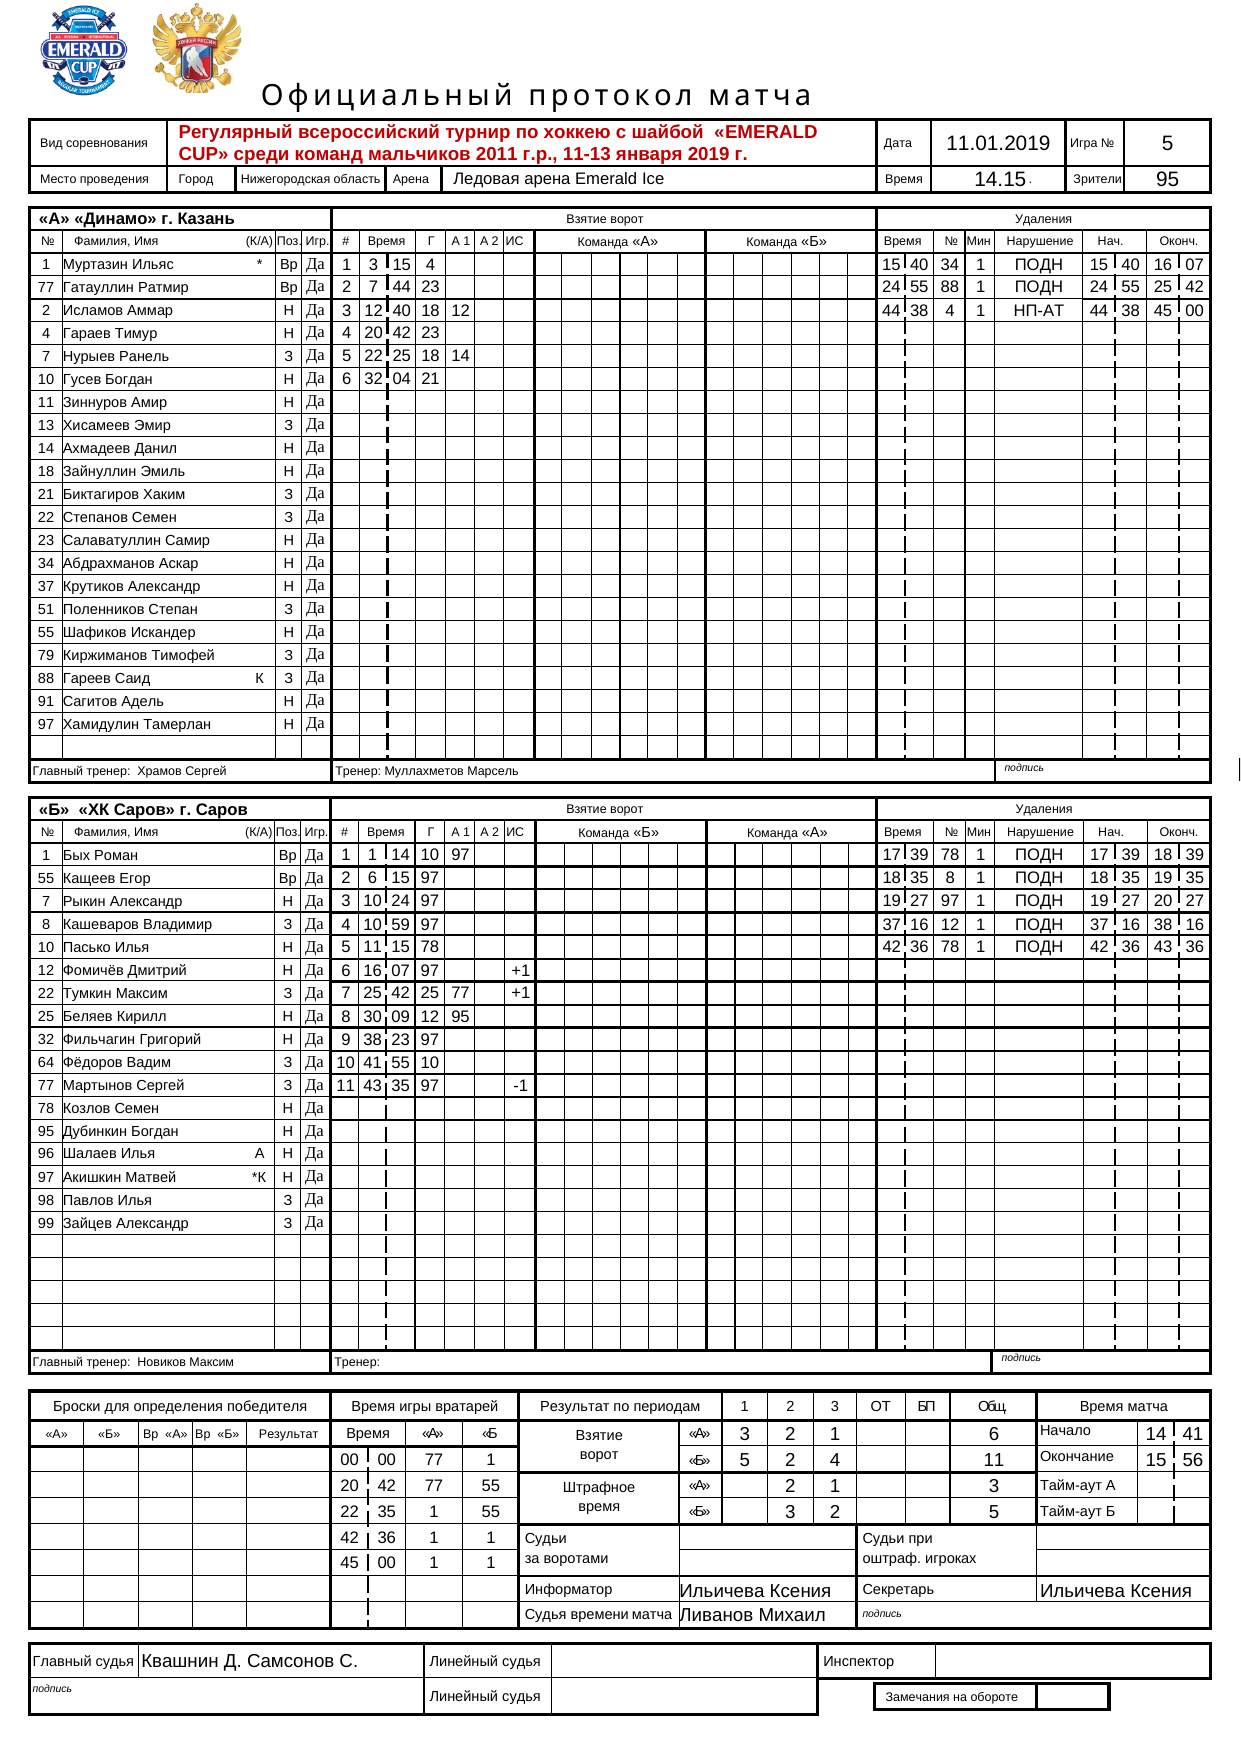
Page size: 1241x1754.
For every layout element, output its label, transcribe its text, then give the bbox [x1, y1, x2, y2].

table_cell «А» [31, 1422, 83, 1445]
table_cell [332, 1189, 358, 1211]
table_cell 5 [951, 1498, 1035, 1523]
table_cell 18 [31, 460, 62, 482]
table_cell 99 [31, 1212, 62, 1234]
table_cell 14.15 [932, 167, 1064, 191]
table_cell [475, 276, 503, 298]
table_cell [139, 1472, 192, 1497]
table_cell [243, 644, 275, 666]
table_cell [1179, 1304, 1209, 1326]
table_cell [934, 437, 964, 459]
table_cell [934, 667, 964, 689]
table_cell [678, 914, 705, 934]
table_cell [446, 460, 474, 482]
table_cell 4 [333, 322, 359, 344]
table_cell [1115, 1075, 1147, 1096]
table_cell [621, 1006, 648, 1026]
table_cell [592, 713, 619, 735]
table_cell 8 [31, 913, 62, 934]
table_cell [878, 644, 905, 666]
table_cell 2 [814, 1498, 856, 1523]
table_cell [332, 1258, 358, 1280]
table_cell [995, 983, 1083, 1003]
table_cell [821, 936, 848, 957]
table_cell Ливанов Михаил [680, 1602, 855, 1627]
table_cell [1115, 736, 1146, 758]
table_cell [565, 1166, 592, 1188]
table_cell Время [878, 821, 933, 842]
table_cell [649, 1166, 677, 1188]
table_cell [878, 414, 905, 436]
table_cell 11 [31, 391, 62, 413]
table_cell [592, 644, 619, 666]
table_cell [995, 1281, 1083, 1303]
table_cell [734, 690, 762, 712]
table_cell 12 [360, 300, 387, 321]
table_cell [820, 460, 847, 482]
table_cell [734, 345, 762, 367]
table_cell 18 [878, 868, 905, 888]
table_cell [416, 1189, 444, 1211]
table_cell 14 [1138, 1422, 1174, 1445]
table_cell [139, 1448, 192, 1471]
table_cell 56 [1174, 1446, 1209, 1471]
table_cell [475, 529, 503, 551]
table_cell [445, 1121, 474, 1142]
table_cell [475, 414, 503, 436]
table_cell [505, 914, 534, 934]
table_cell ПОДН [995, 936, 1083, 957]
table_cell [1083, 368, 1115, 390]
table_cell Н [276, 437, 301, 459]
table_cell [592, 391, 619, 413]
table_cell [934, 368, 964, 390]
table_cell [1115, 575, 1146, 597]
table_cell [243, 598, 275, 620]
table_cell [505, 1052, 534, 1072]
table_cell [820, 598, 847, 620]
table_cell [386, 1166, 414, 1188]
table_cell [734, 254, 762, 275]
table_cell [504, 437, 533, 459]
table_cell [792, 1006, 820, 1026]
table_cell [592, 345, 619, 367]
table_cell 43 [359, 1075, 386, 1096]
table_cell 97 [416, 890, 444, 911]
table_cell [621, 1304, 648, 1326]
table_cell [995, 1327, 1083, 1349]
table_cell [820, 529, 847, 551]
table_cell [678, 1189, 705, 1211]
table_cell [849, 890, 875, 911]
table_cell [504, 368, 533, 390]
table_cell [592, 736, 619, 758]
table_cell 41 [1174, 1422, 1209, 1445]
table_cell Мартынов Сергей [63, 1074, 243, 1096]
table_cell [821, 1281, 848, 1303]
table_cell [332, 1121, 358, 1142]
table_cell [995, 1075, 1083, 1096]
table_cell [505, 1166, 534, 1188]
table_cell [707, 598, 733, 620]
table_cell [878, 552, 905, 574]
table_cell [1115, 1258, 1147, 1280]
table_cell [820, 483, 847, 505]
table_cell 2 [768, 1422, 813, 1445]
table_cell Да [301, 981, 329, 1003]
table_cell Мин [966, 231, 994, 252]
table_cell А 2 [475, 821, 504, 842]
table_cell [536, 529, 561, 551]
table_cell Биктагиров Хаким [63, 483, 243, 505]
table_cell [386, 1098, 414, 1118]
table_cell Да [302, 644, 330, 666]
table_cell Гатауллин Ратмир [63, 276, 243, 298]
table_cell 10 [31, 935, 62, 957]
table_cell [708, 1281, 734, 1303]
table_cell [736, 1143, 762, 1164]
table_cell [1083, 667, 1115, 689]
table_cell [649, 868, 677, 888]
table_cell [360, 713, 387, 735]
table_cell [1179, 1143, 1209, 1164]
table_cell [678, 368, 704, 390]
table_cell [593, 1327, 620, 1349]
table_cell Ильичева Ксения [680, 1577, 855, 1601]
table_cell [243, 529, 275, 551]
table_cell [301, 1304, 329, 1326]
table_header БП [906, 1393, 949, 1419]
table_cell [1148, 1281, 1179, 1303]
table_cell [565, 1327, 592, 1349]
table_cell [504, 529, 533, 551]
table_cell 22 [332, 1498, 368, 1523]
table_cell [243, 391, 275, 413]
table_cell 25 [416, 983, 444, 1003]
table_cell 44 [878, 299, 905, 321]
table_cell Хисамеев Эмир [63, 414, 243, 436]
table_cell «Б» [680, 1446, 721, 1471]
table_cell [678, 1258, 705, 1280]
table_cell [878, 1166, 905, 1188]
table_cell [1083, 621, 1115, 643]
table_cell [416, 644, 445, 666]
table_cell [416, 552, 445, 574]
table_cell 07 [386, 960, 414, 980]
table_cell [649, 844, 677, 865]
table_cell [763, 391, 791, 413]
table_cell [934, 1258, 965, 1280]
table_cell [332, 1304, 358, 1326]
table_cell [792, 667, 819, 689]
table_cell 1 [966, 844, 994, 865]
table_cell 1 [406, 1498, 462, 1523]
table_cell [648, 621, 677, 643]
table_cell 42 [368, 1472, 405, 1497]
table_cell Акишкин Матвей [63, 1166, 243, 1188]
table_cell [332, 1602, 368, 1627]
table_cell Н [276, 460, 301, 482]
table_cell 95 [31, 1120, 62, 1142]
table_cell [1148, 983, 1179, 1003]
table_cell [1115, 483, 1146, 505]
table_cell [243, 889, 274, 911]
table_cell [934, 391, 964, 413]
table_header Результат по периодам [520, 1393, 721, 1419]
table_cell З [276, 414, 301, 436]
table_cell [878, 1304, 905, 1326]
table_cell [445, 1098, 474, 1118]
table_cell [332, 1098, 358, 1118]
table_cell [446, 644, 474, 666]
table_cell [792, 713, 819, 735]
table_cell [621, 1121, 648, 1142]
table_cell 97 [416, 914, 444, 934]
table_cell [763, 1006, 791, 1026]
table_cell 16 [359, 960, 386, 980]
table_cell 95 [445, 1006, 474, 1026]
table_cell Да [302, 506, 330, 528]
table_cell [966, 1235, 994, 1257]
table_cell Н [276, 552, 301, 574]
table_cell [592, 437, 619, 459]
table_cell Тренер: Муллахметов Марсель [333, 761, 994, 781]
table_cell 6 [951, 1422, 1035, 1445]
table_cell [243, 1235, 274, 1257]
table_cell [736, 1029, 762, 1049]
table_cell [565, 1281, 592, 1303]
table_cell [1115, 690, 1146, 712]
table_cell [360, 598, 387, 620]
table_cell [416, 575, 445, 597]
table_cell [995, 345, 1082, 367]
table_cell [621, 345, 647, 367]
table_cell [678, 960, 705, 980]
table_cell [734, 276, 762, 298]
table_cell [648, 713, 677, 735]
table_cell З [275, 1051, 300, 1072]
table_cell [84, 1498, 138, 1523]
table_cell [333, 713, 359, 735]
table_cell [763, 1212, 791, 1234]
table_cell [934, 1304, 965, 1326]
table_cell [763, 621, 791, 643]
table_cell З [276, 506, 301, 528]
table_cell [966, 1258, 994, 1280]
table_cell [966, 983, 994, 1003]
table_cell [621, 1327, 648, 1349]
table_header Общ. [951, 1393, 1035, 1419]
table_cell . Зрители [1067, 167, 1123, 191]
table_cell 15 [386, 936, 414, 957]
table_cell [243, 1051, 274, 1072]
table_cell [1083, 644, 1115, 666]
table_cell Г [416, 231, 445, 252]
table_cell [849, 1143, 875, 1164]
table_cell [243, 1258, 274, 1280]
table_cell [849, 914, 875, 934]
table_cell 36 [1179, 936, 1209, 957]
table_cell [1179, 1029, 1209, 1049]
table_cell [1115, 1006, 1147, 1026]
table_cell [763, 1029, 791, 1049]
table_cell [995, 1212, 1083, 1234]
table_cell [792, 1327, 820, 1349]
table_cell [871, 1680, 1211, 1713]
table_cell Кащеев Егор [63, 866, 243, 888]
table_cell [707, 300, 733, 321]
table_cell «Б» [680, 1498, 721, 1523]
table_cell [332, 1212, 358, 1234]
table_cell [31, 736, 62, 758]
table_cell [736, 1189, 762, 1211]
table_cell 40 [388, 300, 415, 321]
table_cell [708, 1327, 734, 1349]
table_cell [792, 890, 820, 911]
table_cell 3 [360, 254, 387, 275]
table_cell [445, 1235, 474, 1257]
table_cell Беляев Кирилл [63, 1005, 243, 1026]
table_cell [934, 1327, 965, 1349]
table_cell 20 [1148, 890, 1179, 911]
table_cell [360, 437, 387, 459]
table_cell 44 [1083, 300, 1115, 321]
table_cell [247, 1472, 329, 1497]
table_cell 4 [416, 254, 445, 275]
table_cell 27 [1179, 890, 1209, 911]
table_cell [821, 1098, 848, 1118]
table_cell 77 [31, 276, 62, 298]
table_cell [1083, 460, 1115, 482]
table_cell [562, 575, 591, 597]
table_cell 55 [463, 1472, 517, 1497]
table_cell 42 [1179, 276, 1209, 298]
table_cell [621, 983, 648, 1003]
table_cell [763, 1166, 791, 1188]
table_cell [905, 322, 933, 344]
table_cell [1084, 1281, 1115, 1303]
table_cell [505, 868, 534, 888]
table_cell [649, 1258, 677, 1280]
table_cell 77 [445, 983, 474, 1003]
table_cell [878, 391, 905, 413]
table_cell [905, 1304, 933, 1326]
table_cell [536, 414, 561, 436]
table_cell [593, 1212, 620, 1234]
table_cell [763, 345, 791, 367]
table_cell [537, 1281, 564, 1303]
table_cell [536, 254, 561, 275]
table_cell [680, 1550, 855, 1575]
table_cell [821, 1166, 848, 1188]
table_cell [1148, 1189, 1179, 1211]
table_cell [678, 1281, 705, 1303]
table_cell [445, 960, 474, 980]
table_cell 16 [1179, 914, 1209, 934]
table_cell [592, 276, 619, 298]
table_cell [536, 552, 561, 574]
table_cell [934, 483, 964, 505]
table_cell Пасько Илья [63, 935, 243, 957]
table_cell [621, 1029, 648, 1049]
table_cell [995, 667, 1082, 689]
table_cell [820, 300, 847, 321]
table_cell [621, 276, 647, 298]
table_cell [736, 960, 762, 980]
table_cell [621, 1166, 648, 1188]
table_cell [1115, 960, 1147, 980]
table_cell [906, 1422, 949, 1445]
table_cell [139, 1524, 192, 1549]
table_cell [505, 1327, 534, 1349]
table_cell [1179, 1235, 1209, 1257]
table_cell 16 [905, 914, 933, 934]
table_cell [275, 1304, 300, 1326]
table_cell [139, 1602, 192, 1627]
table_cell 41 [359, 1052, 386, 1072]
table_cell [821, 983, 848, 1003]
table_cell [878, 983, 905, 1003]
table_cell [734, 621, 762, 643]
table_cell 79 [31, 644, 62, 666]
table_cell 32 [31, 1028, 62, 1049]
table_cell [649, 1143, 677, 1164]
table_cell [849, 1235, 875, 1257]
table_cell [966, 552, 994, 574]
table_cell [445, 914, 474, 934]
table_cell [505, 1212, 534, 1234]
table_cell [934, 1189, 965, 1211]
table_cell [878, 345, 905, 367]
table_cell [504, 667, 533, 689]
table_cell [848, 736, 875, 758]
table_cell [678, 736, 704, 758]
table_cell Поленников Степан [63, 598, 243, 620]
table_cell 1 [359, 844, 386, 865]
table_cell [707, 713, 733, 735]
table_cell [1115, 506, 1146, 528]
table_cell [621, 575, 647, 597]
table_cell 91 [31, 690, 62, 712]
table_cell 27 [1115, 890, 1147, 911]
table_cell [1174, 1472, 1209, 1497]
table_cell Да [301, 1166, 329, 1188]
table_cell [736, 1212, 762, 1234]
table_cell [475, 575, 503, 597]
table_cell [648, 644, 677, 666]
table_cell 3 [951, 1474, 1035, 1497]
table_cell [905, 1052, 933, 1072]
table_cell [592, 506, 619, 528]
table_cell [565, 1143, 592, 1164]
table_cell Н [275, 1120, 300, 1142]
table_cell [243, 276, 275, 298]
table_cell [565, 844, 592, 865]
table_cell 00 [332, 1448, 368, 1471]
table_cell [966, 1098, 994, 1118]
table_cell [648, 368, 677, 390]
table_cell [708, 1121, 734, 1142]
table_header Взятие ворот [332, 799, 875, 819]
table_cell [1083, 322, 1115, 344]
table_cell [562, 713, 591, 735]
table_cell 10 [332, 1052, 358, 1072]
table_cell Да [301, 935, 329, 957]
table_cell [707, 506, 733, 528]
table_cell [505, 1189, 534, 1211]
table_cell [536, 667, 561, 689]
table_cell [966, 391, 994, 413]
table_cell [648, 414, 677, 436]
table_cell [966, 1304, 994, 1326]
table_cell 1 [31, 254, 62, 275]
table_cell Информатор [520, 1577, 679, 1601]
table_cell [763, 844, 791, 865]
table_cell [995, 483, 1082, 505]
table_cell [360, 736, 387, 758]
text Официальный протокол матча [118, 74, 1218, 113]
table_cell [1148, 1006, 1179, 1026]
table_cell [678, 437, 704, 459]
table_cell [934, 736, 964, 758]
table_cell [31, 1602, 83, 1627]
table_cell [708, 1143, 734, 1164]
table_cell [475, 936, 504, 957]
table_cell [905, 1006, 933, 1026]
table_cell [621, 1212, 648, 1234]
table_cell [301, 1235, 329, 1257]
table_cell 55 [386, 1052, 414, 1072]
table_cell [562, 736, 591, 758]
table_cell 35 [1179, 868, 1209, 888]
table_cell [763, 1075, 791, 1096]
table_cell 15 [1138, 1446, 1174, 1471]
table_cell 88 [934, 276, 964, 298]
table_cell [878, 575, 905, 597]
table_cell [934, 1235, 965, 1257]
table_cell [621, 460, 647, 482]
table_cell 97 [31, 1166, 62, 1188]
table_cell [359, 1212, 386, 1234]
table_cell [359, 1327, 386, 1349]
table_cell [1115, 437, 1146, 459]
table_cell [359, 1121, 386, 1142]
table_cell Ахмадеев Данил [63, 437, 243, 459]
table_cell [621, 868, 648, 888]
table_cell 13 [31, 414, 62, 436]
table_cell 7 [332, 983, 358, 1003]
table_cell [505, 844, 534, 865]
table_cell [848, 368, 875, 390]
table_cell [1083, 690, 1115, 712]
table_cell [562, 667, 591, 689]
table_cell [592, 322, 619, 344]
table_cell [707, 254, 733, 275]
table_cell [475, 1006, 504, 1026]
table_cell [505, 1304, 534, 1326]
table_cell [1179, 1212, 1209, 1234]
table_cell [966, 1006, 994, 1026]
table_header Взятие ворот [333, 209, 875, 229]
table_cell Вр [276, 276, 301, 298]
table_cell [649, 1281, 677, 1303]
table_cell [446, 391, 474, 413]
table_cell [966, 1143, 994, 1164]
table_cell [821, 1121, 848, 1142]
table_cell [734, 644, 762, 666]
table_cell [995, 1189, 1083, 1211]
table_cell [905, 552, 933, 574]
table_cell [475, 1304, 504, 1326]
table_cell [1115, 368, 1146, 390]
table_cell [763, 983, 791, 1003]
table_cell [1115, 1121, 1147, 1142]
table_cell № [31, 821, 62, 842]
table_cell Салаватуллин Самир [63, 529, 243, 551]
table_cell [821, 890, 848, 911]
table_cell [537, 1052, 564, 1072]
table_cell 35 [905, 868, 933, 888]
table_cell [905, 460, 933, 482]
table_cell [995, 1143, 1083, 1164]
table_cell [763, 690, 791, 712]
table_cell Фамилия, Имя [63, 231, 243, 252]
table_cell [475, 1098, 504, 1118]
table_cell [406, 1602, 462, 1627]
table_cell [1084, 1006, 1115, 1026]
table_cell [678, 690, 704, 712]
table_cell [504, 552, 533, 574]
table_cell [878, 1052, 905, 1072]
table_cell [648, 736, 677, 758]
table_cell [821, 1212, 848, 1234]
table_cell 25 [31, 1005, 62, 1026]
table_cell 18 [416, 345, 445, 367]
table_cell [621, 914, 648, 934]
table_cell [849, 1121, 875, 1142]
table_cell Хамидулин Тамерлан [63, 713, 243, 735]
table_cell Да [302, 414, 330, 436]
table_cell [763, 483, 791, 505]
table_cell [934, 1166, 965, 1188]
table_cell З [275, 1189, 300, 1211]
table_cell [416, 1166, 444, 1188]
table_cell [388, 460, 415, 482]
table_cell [592, 414, 619, 436]
table_cell [821, 914, 848, 934]
table_cell 45 [332, 1550, 368, 1575]
table_cell [536, 322, 561, 344]
table_cell 37 [878, 914, 905, 934]
table_cell [1084, 1052, 1115, 1072]
table_cell [1115, 460, 1146, 482]
table_cell 15 [878, 254, 905, 275]
table_cell [562, 276, 591, 298]
table_cell [792, 1143, 820, 1164]
table_cell [537, 1098, 564, 1118]
table_cell [446, 254, 474, 275]
table_cell 12 [31, 959, 62, 980]
table_cell [734, 322, 762, 344]
table_cell [1179, 713, 1209, 735]
table_cell [1147, 575, 1179, 597]
table_cell подпись [31, 1678, 423, 1713]
table_cell [333, 736, 359, 758]
table_cell Да [302, 391, 330, 413]
table_cell [906, 1474, 949, 1497]
table_cell [995, 1258, 1083, 1280]
table_cell 18 [1148, 844, 1179, 865]
table_cell З [276, 483, 301, 505]
table_cell Фильчагин Григорий [63, 1028, 243, 1049]
table_cell Г [416, 821, 444, 842]
table_cell [536, 690, 561, 712]
table_cell [247, 1550, 329, 1575]
table_cell [562, 644, 591, 666]
table_cell [536, 598, 561, 620]
table_cell [504, 391, 533, 413]
table_cell [848, 391, 875, 413]
table_cell [386, 1212, 414, 1234]
table_cell [848, 667, 875, 689]
table_cell [139, 1576, 192, 1601]
table_cell [1083, 575, 1115, 597]
table_cell Н [275, 935, 300, 957]
table_cell [792, 960, 820, 980]
table_cell 35 [1115, 868, 1147, 888]
table_cell [734, 414, 762, 436]
table_cell [475, 1327, 504, 1349]
table_cell [1179, 529, 1209, 551]
table_cell 7 [31, 345, 62, 367]
table_cell [1179, 506, 1209, 528]
table_cell «Б [463, 1422, 517, 1445]
table_cell [792, 598, 819, 620]
table_cell [1115, 391, 1146, 413]
table_cell [621, 254, 647, 275]
table_cell [445, 1212, 474, 1234]
table_cell [707, 552, 733, 574]
table_cell [504, 276, 533, 298]
table_cell [1148, 1143, 1179, 1164]
table_cell [475, 1281, 504, 1303]
table_cell [475, 644, 503, 666]
table_cell [1179, 644, 1209, 666]
table_cell * [243, 254, 275, 275]
table_cell [905, 983, 933, 1003]
table_cell 11 [359, 936, 386, 957]
table_cell [592, 368, 619, 390]
table_cell [360, 460, 387, 482]
table_cell 55 [905, 276, 933, 298]
table_cell [621, 667, 647, 689]
table_cell [792, 1258, 820, 1280]
table_cell [934, 322, 964, 344]
table_cell [446, 690, 474, 712]
table_cell 43 [1148, 936, 1179, 957]
table_cell [966, 575, 994, 597]
table_cell [905, 1189, 933, 1211]
table_cell Да [301, 866, 329, 888]
table_cell [1084, 1258, 1115, 1280]
table_cell [1115, 529, 1146, 551]
table_cell ИС [504, 231, 533, 252]
table_cell [475, 552, 503, 574]
table_cell [1147, 322, 1179, 344]
table_cell [966, 690, 994, 712]
table_cell [445, 936, 474, 957]
table_cell [792, 254, 819, 275]
table_cell [678, 345, 704, 367]
table_cell [848, 345, 875, 367]
table_cell [1148, 1029, 1179, 1049]
table_cell 15 [386, 868, 414, 888]
table_cell [388, 552, 415, 574]
table_cell [848, 621, 875, 643]
table_cell Н [276, 621, 301, 643]
table_cell [934, 690, 964, 712]
table_cell [463, 1602, 517, 1627]
table_cell [475, 1075, 504, 1096]
table_cell 97 [416, 1075, 444, 1096]
table_cell [763, 254, 791, 275]
table_cell 88 [31, 667, 62, 689]
table_cell [562, 300, 591, 321]
table_cell Фомичёв Дмитрий [63, 959, 243, 980]
table_cell [995, 621, 1082, 643]
table_cell 5 [333, 345, 359, 367]
table_cell [792, 575, 819, 597]
table_cell [878, 1143, 905, 1164]
table_cell [708, 1006, 734, 1026]
table_cell 1 [463, 1550, 517, 1575]
table_cell Фёдоров Вадим [63, 1051, 243, 1072]
table_cell [966, 1166, 994, 1188]
table_cell [708, 1052, 734, 1072]
table_cell [333, 667, 359, 689]
table_cell [386, 1304, 414, 1326]
table_cell [1179, 621, 1209, 643]
table_cell ПОДН [995, 914, 1083, 934]
table_cell [360, 529, 387, 551]
table_cell [821, 868, 848, 888]
table_cell [621, 1189, 648, 1211]
table_cell [388, 391, 415, 413]
table_cell 19 [1084, 890, 1115, 911]
table_cell [878, 736, 905, 758]
table_cell [905, 690, 933, 712]
table_cell [593, 960, 620, 980]
table_cell 2 [768, 1474, 813, 1497]
table_cell [649, 960, 677, 980]
table_cell [1115, 552, 1146, 574]
table_cell [678, 391, 704, 413]
table_cell [360, 667, 387, 689]
table_cell [536, 575, 561, 597]
table_cell [708, 1212, 734, 1234]
table_cell 00 [368, 1448, 405, 1471]
table_cell [1179, 1327, 1209, 1349]
table_cell [763, 276, 791, 298]
table_cell [849, 1212, 875, 1234]
table_cell [792, 644, 819, 666]
table_cell Фамилия, Имя [63, 821, 243, 842]
table_cell Н [275, 1143, 300, 1164]
table_cell [416, 391, 445, 413]
table_cell [593, 1281, 620, 1303]
table_cell [475, 736, 503, 758]
table_cell 1 [814, 1474, 856, 1497]
table_cell [736, 1304, 762, 1326]
table_cell [621, 713, 647, 735]
table_cell Нач. [1084, 821, 1147, 842]
table_cell [536, 621, 561, 643]
table_cell ПОДН [995, 890, 1083, 911]
table_cell [247, 1576, 329, 1601]
table_cell [63, 1304, 243, 1326]
table_cell [537, 1235, 564, 1257]
table_cell [621, 368, 647, 390]
table_cell [934, 1052, 965, 1072]
table_cell [31, 1524, 83, 1549]
table_cell Начало [1038, 1422, 1137, 1445]
table_cell [332, 1143, 358, 1164]
table_cell [552, 1678, 816, 1713]
table_cell [63, 1327, 243, 1349]
table_cell [878, 483, 905, 505]
table_cell [905, 1029, 933, 1049]
table_cell [537, 1304, 564, 1326]
table_cell 2 [768, 1446, 813, 1471]
table_cell Игр. [301, 821, 329, 842]
table_cell Да [302, 598, 330, 620]
table_cell [849, 1029, 875, 1049]
table_cell [193, 1498, 246, 1523]
table_cell [966, 960, 994, 980]
table_cell [763, 368, 791, 390]
table_cell [995, 690, 1082, 712]
table_cell 34 [31, 552, 62, 574]
table_cell [966, 713, 994, 735]
table_cell [84, 1550, 138, 1575]
table_cell [878, 598, 905, 620]
table_cell [792, 368, 819, 390]
table_cell 4 [332, 914, 358, 934]
table_cell 12 [934, 914, 965, 934]
table_cell Главный судья [31, 1645, 138, 1677]
table_cell «А» [406, 1422, 462, 1445]
table_cell [275, 1327, 300, 1349]
table_cell [247, 1498, 329, 1523]
table_cell [763, 506, 791, 528]
table_cell 16 [1115, 914, 1147, 934]
table_cell [332, 1235, 358, 1257]
table_cell [31, 1235, 62, 1257]
table_cell [243, 1097, 274, 1118]
table_cell [678, 644, 704, 666]
table_cell [678, 1235, 705, 1257]
table_cell [708, 960, 734, 980]
table_cell [849, 1304, 875, 1326]
table_cell [31, 1281, 62, 1303]
table_cell [792, 1281, 820, 1303]
table_cell [995, 644, 1082, 666]
table_cell [905, 437, 933, 459]
table_cell [475, 1166, 504, 1188]
table_cell [1179, 552, 1209, 574]
table_cell [934, 598, 964, 620]
table_cell А 2 [475, 231, 503, 252]
table_cell [360, 506, 387, 528]
table_cell Исламов Аммар [63, 300, 243, 321]
table_cell [243, 300, 275, 321]
table_cell [678, 1143, 705, 1164]
table_cell [905, 506, 933, 528]
table_cell Тренер: [332, 1352, 990, 1372]
table_cell З [276, 644, 301, 666]
table_cell [446, 667, 474, 689]
table_cell +1 [505, 960, 534, 980]
table_cell 15 [388, 254, 415, 275]
table_cell А [243, 1143, 274, 1164]
table_cell [537, 844, 564, 865]
table_cell Нач. [1083, 231, 1146, 252]
table_cell [649, 1075, 677, 1096]
table_cell [243, 460, 275, 482]
table_cell [905, 1235, 933, 1257]
table_cell [621, 690, 647, 712]
table_cell [1115, 1235, 1147, 1257]
table_cell 97 [416, 960, 444, 980]
table_cell [792, 1304, 820, 1326]
table_cell [565, 890, 592, 911]
table_cell [849, 1052, 875, 1072]
table_cell [820, 690, 847, 712]
table_cell [593, 844, 620, 865]
table_cell [416, 1327, 444, 1349]
table_cell [505, 1281, 534, 1303]
table_cell [678, 322, 704, 344]
table_cell [332, 1281, 358, 1303]
table_cell 10 [359, 890, 386, 911]
table_cell [906, 1446, 949, 1471]
table_cell [446, 552, 474, 574]
table_cell [593, 1052, 620, 1072]
table_cell [649, 1189, 677, 1211]
table_cell [905, 667, 933, 689]
table_cell [649, 1006, 677, 1026]
table_cell [821, 1189, 848, 1211]
table_cell 98 [31, 1189, 62, 1211]
table_cell [537, 936, 564, 957]
table_cell Да [302, 300, 330, 321]
table_cell [1179, 368, 1209, 390]
table_cell [848, 644, 875, 666]
table_cell Да [302, 254, 330, 275]
table_cell [878, 1098, 905, 1118]
table_cell 18 [416, 300, 445, 321]
table_cell [821, 1143, 848, 1164]
table_cell [820, 736, 847, 758]
table_cell [707, 483, 733, 505]
table_cell [475, 983, 504, 1003]
table_cell [565, 1029, 592, 1049]
table_cell 19 [1148, 868, 1179, 888]
table_cell [475, 368, 503, 390]
table_cell [247, 1448, 329, 1471]
table_cell Н [275, 1028, 300, 1049]
table_cell 25 [1147, 276, 1179, 298]
table_cell [445, 1281, 474, 1303]
table_cell [475, 506, 503, 528]
table_cell [446, 437, 474, 459]
table_cell Н [276, 300, 301, 321]
table_cell [504, 575, 533, 597]
table_cell [359, 1304, 386, 1326]
table_cell [388, 437, 415, 459]
table_cell [1179, 322, 1209, 344]
table_cell [416, 1098, 444, 1118]
table_cell [792, 1098, 820, 1118]
table_cell [565, 1098, 592, 1118]
table_cell [1179, 1189, 1209, 1211]
table_header «Б» «ХК Саров» г. Саров [31, 799, 329, 819]
table_header Дата [878, 121, 930, 164]
table_cell [360, 414, 387, 436]
table_cell [1179, 1121, 1209, 1142]
table_cell [243, 1281, 274, 1303]
table_cell [536, 736, 561, 758]
table_cell [193, 1448, 246, 1471]
table_cell *К [243, 1166, 274, 1188]
table_header Удаления [878, 209, 1209, 229]
table_cell [368, 1576, 405, 1601]
table_cell [475, 1029, 504, 1049]
table_header 11.01.2019 [932, 121, 1064, 164]
table_cell [723, 1498, 767, 1523]
table_cell 6 [333, 368, 359, 390]
table_cell 1 [966, 868, 994, 888]
table_cell 36 [368, 1524, 405, 1549]
table_cell Да [301, 889, 329, 911]
table_cell [934, 1075, 965, 1096]
table_cell [878, 1281, 905, 1303]
table_cell З [276, 598, 301, 620]
table_cell [966, 667, 994, 689]
table_cell [707, 460, 733, 482]
table_cell [905, 1212, 933, 1234]
table_cell [995, 1235, 1083, 1257]
table_cell [565, 960, 592, 980]
table_cell [648, 575, 677, 597]
table_cell [388, 644, 415, 666]
table_cell [333, 644, 359, 666]
table_cell [275, 1281, 300, 1303]
table_cell Линейный судья [425, 1645, 551, 1677]
table_cell [31, 1304, 62, 1326]
table_cell [1148, 1235, 1179, 1257]
table_cell [475, 1189, 504, 1211]
table_cell Штрафное время [520, 1474, 678, 1523]
table_cell [565, 983, 592, 1003]
table_cell [678, 1006, 705, 1026]
table_cell [1147, 414, 1179, 436]
table_cell [736, 1166, 762, 1188]
table_cell [1147, 621, 1179, 643]
table_cell [736, 936, 762, 957]
table_cell Гараев Тимур [63, 322, 243, 344]
table_cell [504, 345, 533, 367]
table_cell [416, 437, 445, 459]
table_cell [537, 1212, 564, 1234]
table_cell [275, 1258, 300, 1280]
table_cell [31, 1576, 83, 1601]
table_cell [243, 913, 274, 934]
table_cell [243, 844, 274, 865]
table_cell Павлов Илья [63, 1189, 243, 1211]
table_cell [905, 621, 933, 643]
table_cell 22 [31, 981, 62, 1003]
table_cell 6 [359, 868, 386, 888]
table_cell [565, 936, 592, 957]
table_cell 39 [1179, 844, 1209, 865]
table_cell Ледовая арена Emerald Ice [443, 167, 875, 191]
table_cell подпись [858, 1602, 1209, 1627]
table_cell З [275, 1212, 300, 1234]
table_cell [763, 736, 791, 758]
table_cell Н [276, 529, 301, 551]
table_cell [792, 690, 819, 712]
table_cell [593, 890, 620, 911]
table_cell Да [301, 1028, 329, 1049]
table_cell [734, 368, 762, 390]
table_cell ПОДН [995, 868, 1083, 888]
table_cell [1115, 1098, 1147, 1118]
table_cell [621, 1258, 648, 1280]
table_cell [649, 1121, 677, 1142]
table_cell [621, 506, 647, 528]
table_cell [1083, 345, 1115, 367]
table_cell [848, 483, 875, 505]
table_cell [1083, 529, 1115, 551]
table_cell [537, 1258, 564, 1280]
table_cell «Б» [84, 1422, 138, 1445]
table_cell [359, 1143, 386, 1164]
table_cell [878, 713, 905, 735]
table_cell [243, 1189, 274, 1211]
table_cell [966, 1327, 994, 1349]
table_cell [388, 506, 415, 528]
table_cell Время [332, 1422, 405, 1445]
table_cell [905, 598, 933, 620]
table_cell [849, 1281, 875, 1303]
table_cell [763, 1121, 791, 1142]
table_cell [416, 529, 445, 551]
table_cell [416, 1121, 444, 1142]
table_cell [649, 1304, 677, 1326]
table_cell [848, 598, 875, 620]
table_cell 36 [1115, 936, 1147, 957]
table_cell [792, 460, 819, 482]
table_cell 40 [1115, 254, 1146, 275]
table_cell [763, 322, 791, 344]
table_cell Шалаев Илья [63, 1143, 243, 1164]
table_cell Зайцев Александр [63, 1212, 243, 1234]
table_cell [966, 1189, 994, 1211]
table_cell [820, 644, 847, 666]
table_cell [416, 414, 445, 436]
table_cell [995, 368, 1082, 390]
table_cell [878, 1006, 905, 1026]
table_cell [848, 713, 875, 735]
table_cell Муртазин Ильяс [63, 254, 243, 275]
table_cell 55 [463, 1498, 517, 1523]
table_cell [995, 1052, 1083, 1072]
table_cell 1 [966, 936, 994, 957]
table_cell [386, 1258, 414, 1280]
table_cell 37 [1084, 914, 1115, 934]
table_cell [821, 1075, 848, 1096]
table_cell 22 [360, 345, 387, 367]
table_cell 4 [31, 322, 62, 344]
table_cell [1148, 960, 1179, 980]
table_cell 07 [1179, 254, 1209, 275]
table_cell [537, 1166, 564, 1188]
table_cell [565, 1212, 592, 1234]
table_cell [678, 552, 704, 574]
table_cell 37 [31, 575, 62, 597]
table_cell [562, 414, 591, 436]
table_cell [848, 552, 875, 574]
table_cell [680, 1526, 855, 1549]
table_cell 1 [463, 1524, 517, 1549]
table_cell [966, 621, 994, 643]
table_cell [736, 1281, 762, 1303]
table_cell [562, 460, 591, 482]
table_cell [1174, 1498, 1209, 1523]
table_cell [934, 506, 964, 528]
table_cell [848, 460, 875, 482]
table_cell «А» [680, 1474, 721, 1497]
table_cell [995, 1006, 1083, 1026]
table_cell [1084, 1235, 1115, 1257]
table_cell [504, 414, 533, 436]
table_cell [592, 667, 619, 689]
table_cell 25 [388, 345, 415, 367]
table_cell [621, 844, 648, 865]
table_cell [243, 1212, 274, 1234]
table_cell [504, 736, 533, 758]
table_cell [193, 1550, 246, 1575]
table_cell [707, 437, 733, 459]
table_cell 24 [386, 890, 414, 911]
table_cell [966, 1212, 994, 1234]
table_cell [792, 1075, 820, 1096]
table_cell Нурыев Ранель [63, 345, 243, 367]
table_cell [243, 1028, 274, 1049]
table_cell [905, 345, 933, 367]
table_cell [878, 529, 905, 551]
table_cell [593, 983, 620, 1003]
table_cell [593, 914, 620, 934]
table_cell [878, 1212, 905, 1234]
table_cell 14 [446, 345, 474, 367]
table_cell Да [301, 1212, 329, 1234]
table_cell [446, 414, 474, 436]
table_cell [31, 1472, 83, 1497]
table_cell 55 [1115, 276, 1146, 298]
table_cell [475, 322, 503, 344]
table_cell [333, 621, 359, 643]
table_cell 36 [905, 936, 933, 957]
table_cell [592, 552, 619, 574]
table_cell (К/А) [243, 231, 275, 252]
table_cell [562, 437, 591, 459]
table_cell [678, 276, 704, 298]
table_cell [708, 1258, 734, 1280]
table_cell [1179, 736, 1209, 758]
table_cell Да [301, 1074, 329, 1096]
table_cell [648, 345, 677, 367]
table_cell # [332, 821, 358, 842]
table_cell [593, 1166, 620, 1188]
table_cell [736, 1235, 762, 1257]
table_cell [243, 713, 275, 735]
table_cell [446, 713, 474, 735]
table_cell [505, 1258, 534, 1280]
table_cell [905, 1143, 933, 1164]
table_cell [1179, 1258, 1209, 1280]
table_cell [621, 483, 647, 505]
table_cell [1083, 506, 1115, 528]
table_cell [763, 1258, 791, 1280]
table_cell [446, 322, 474, 344]
table_cell [388, 690, 415, 712]
table_cell [593, 1075, 620, 1096]
table_cell [1115, 1304, 1147, 1326]
table_cell [536, 644, 561, 666]
table_cell Вр «Б» [193, 1422, 246, 1445]
table_header Время игры вратарей [332, 1393, 517, 1419]
table_cell [763, 868, 791, 888]
table_cell [763, 598, 791, 620]
table_cell [592, 621, 619, 643]
table_cell [995, 322, 1082, 344]
table_cell 38 [359, 1029, 386, 1049]
table_cell [445, 1166, 474, 1188]
table_cell [878, 322, 905, 344]
table_cell [1179, 460, 1209, 482]
table_cell Команда «Б» [537, 821, 705, 842]
table_cell З [275, 1074, 300, 1096]
table_cell [275, 1235, 300, 1257]
table_cell [388, 483, 415, 505]
table_cell [475, 1212, 504, 1234]
table_cell [678, 936, 705, 957]
table_cell [678, 483, 704, 505]
table_cell 3 [333, 300, 359, 321]
table_cell [31, 1498, 83, 1523]
table_cell 78 [31, 1097, 62, 1118]
table_cell [621, 1281, 648, 1303]
table_cell Ильичева Ксения [1037, 1577, 1209, 1601]
table_cell [678, 890, 705, 911]
table_cell [648, 276, 677, 298]
table_cell [934, 713, 964, 735]
table_cell [1084, 1327, 1115, 1349]
table_cell [707, 276, 733, 298]
table_cell [592, 598, 619, 620]
table_cell НП-АТ [995, 299, 1082, 321]
table_cell [707, 345, 733, 367]
table_cell Квашнин Д. Самсонов С. [139, 1645, 423, 1677]
table_cell Зиннуров Амир [63, 391, 243, 413]
table_cell [360, 552, 387, 574]
table_cell [820, 254, 847, 275]
table_cell [416, 621, 445, 643]
table_cell 39 [905, 844, 933, 865]
table_cell [821, 1052, 848, 1072]
table_cell [593, 1029, 620, 1049]
table_cell 1 [333, 254, 359, 275]
table_cell 21 [31, 483, 62, 505]
table_cell [848, 414, 875, 436]
table_cell [416, 736, 445, 758]
table_cell [1138, 1472, 1174, 1497]
table_cell [966, 483, 994, 505]
table_cell [505, 1235, 534, 1257]
table_cell Да [302, 368, 330, 390]
table_cell [995, 1121, 1083, 1142]
table_cell 10 [359, 914, 386, 934]
table_cell [446, 736, 474, 758]
table_cell [445, 890, 474, 911]
table_cell [1084, 1212, 1115, 1234]
table_cell [1083, 713, 1115, 735]
table_cell [562, 529, 591, 551]
table_cell [1115, 414, 1146, 436]
table_cell 23 [31, 529, 62, 551]
table_cell [966, 1281, 994, 1303]
table_cell [243, 1304, 274, 1326]
table_cell Н [275, 1005, 300, 1026]
table_cell Инспектор [819, 1645, 935, 1677]
table_cell [763, 552, 791, 574]
table_cell -1 [505, 1075, 534, 1096]
table_cell [562, 391, 591, 413]
table_cell 9 [332, 1029, 358, 1049]
table_cell [475, 254, 503, 275]
table_cell [792, 936, 820, 957]
table_cell [678, 1327, 705, 1349]
table_cell [416, 483, 445, 505]
table_cell [678, 868, 705, 888]
table_cell [475, 460, 503, 482]
table_cell [849, 1189, 875, 1211]
table_cell [536, 391, 561, 413]
table_cell [446, 368, 474, 390]
table_cell [84, 1524, 138, 1549]
table_cell Да [302, 575, 330, 597]
table_cell [1179, 483, 1209, 505]
table_cell [562, 345, 591, 367]
table_cell [849, 1075, 875, 1096]
table_cell [1084, 1029, 1115, 1049]
table_cell 1 [966, 254, 994, 275]
table_cell Город [168, 167, 234, 191]
table_cell [848, 506, 875, 528]
table_cell [565, 1052, 592, 1072]
table_cell Н [276, 391, 301, 413]
table_cell ПОДН [995, 276, 1082, 298]
table_cell [821, 1304, 848, 1326]
table_cell [736, 1098, 762, 1118]
table_cell [505, 1143, 534, 1164]
table_cell [621, 391, 647, 413]
table_cell [31, 1448, 83, 1471]
table_cell [763, 1304, 791, 1326]
table_cell [792, 1189, 820, 1211]
table_cell [763, 960, 791, 980]
table_cell Н [276, 690, 301, 712]
table_cell Оконч. [1148, 821, 1209, 842]
table_cell [936, 1645, 1209, 1677]
table_cell [505, 1098, 534, 1118]
table_cell [878, 460, 905, 482]
table_cell [475, 890, 504, 911]
table_cell [707, 529, 733, 551]
table_cell [905, 1281, 933, 1303]
table_cell Мин [966, 821, 994, 842]
table_cell [792, 1052, 820, 1072]
table_cell [388, 575, 415, 597]
table_cell Секретарь [858, 1577, 1036, 1601]
table_cell [678, 254, 704, 275]
table_cell [537, 1075, 564, 1096]
table_cell [359, 1166, 386, 1188]
table_cell Н [276, 368, 301, 390]
table_cell Сагитов Адель [63, 690, 243, 712]
table_cell (К/А) [243, 821, 274, 842]
table_cell [446, 575, 474, 597]
table_cell [333, 506, 359, 528]
table_cell Время [360, 231, 415, 252]
table_cell [763, 1143, 791, 1164]
table_cell [1179, 1075, 1209, 1096]
table_cell 6 [332, 960, 358, 980]
table_cell [562, 690, 591, 712]
table_cell [388, 414, 415, 436]
table_cell [388, 621, 415, 643]
table_cell [708, 1166, 734, 1188]
table_cell [562, 621, 591, 643]
table_cell [707, 414, 733, 436]
table_cell [621, 322, 647, 344]
table_cell [565, 1121, 592, 1142]
table_cell [966, 644, 994, 666]
table_cell [84, 1472, 138, 1497]
table_cell [736, 1006, 762, 1026]
table_cell [536, 368, 561, 390]
table_cell [763, 575, 791, 597]
table_cell [1084, 983, 1115, 1003]
table_cell [621, 598, 647, 620]
table_cell [934, 644, 964, 666]
table_cell [678, 1075, 705, 1096]
table_cell [763, 414, 791, 436]
table_cell [333, 575, 359, 597]
table_cell подпись [993, 1352, 1209, 1372]
table_cell 78 [934, 936, 965, 957]
table_cell [708, 844, 734, 865]
table_cell [333, 483, 359, 505]
table_cell [301, 1327, 329, 1349]
table_cell 12 [416, 1006, 444, 1026]
table_cell [878, 1327, 905, 1349]
table_cell А 1 [446, 231, 474, 252]
table_cell Вр [275, 866, 300, 888]
table_cell [475, 960, 504, 980]
table_cell [734, 300, 762, 321]
table_cell Да [301, 1051, 329, 1072]
table_cell [84, 1602, 138, 1627]
table_cell Да [301, 913, 329, 934]
table_cell Да [301, 844, 329, 865]
table_cell [416, 1212, 444, 1234]
table_cell [333, 529, 359, 551]
table_cell 8 [934, 868, 965, 888]
table_header Удаления [878, 799, 1209, 819]
table_cell [475, 598, 503, 620]
table_cell 2 [332, 868, 358, 888]
table_cell [504, 713, 533, 735]
table_cell [821, 1006, 848, 1026]
table_cell [388, 736, 415, 758]
table_cell [792, 868, 820, 888]
table_cell [736, 1327, 762, 1349]
table_cell [592, 575, 619, 597]
table_cell [302, 736, 330, 758]
table_cell Место проведения [31, 167, 166, 191]
table_cell [763, 460, 791, 482]
table_cell 59 [386, 914, 414, 934]
table_cell [736, 914, 762, 934]
table_cell 3 [768, 1498, 813, 1523]
table_cell [905, 414, 933, 436]
table_cell [734, 598, 762, 620]
table_cell [621, 621, 647, 643]
table_cell [849, 983, 875, 1003]
table_cell 38 [905, 299, 933, 321]
table_cell [593, 1143, 620, 1164]
table_cell [1147, 345, 1179, 367]
table_cell [1083, 414, 1115, 436]
table_cell [1147, 437, 1179, 459]
table_cell [934, 960, 965, 980]
table_cell [247, 1524, 329, 1549]
table_cell [792, 552, 819, 574]
table_cell [848, 575, 875, 597]
table_cell Да [302, 690, 330, 712]
table_cell «А» [680, 1422, 721, 1445]
table_cell Н [275, 959, 300, 980]
table_cell [504, 644, 533, 666]
table_cell [848, 322, 875, 344]
table_cell [934, 575, 964, 597]
table_cell [243, 483, 275, 505]
table_cell [792, 506, 819, 528]
table_cell [723, 1474, 767, 1497]
table_cell 35 [368, 1498, 405, 1523]
table_cell [995, 598, 1082, 620]
table_cell [878, 437, 905, 459]
table_cell [934, 460, 964, 482]
table_cell [734, 391, 762, 413]
table_cell З [276, 345, 301, 367]
table_cell [416, 1235, 444, 1257]
table_cell 97 [934, 890, 965, 911]
table_cell Время [359, 821, 414, 842]
table_cell [1115, 713, 1146, 735]
table_cell Степанов Семен [63, 506, 243, 528]
table_cell [388, 598, 415, 620]
table_cell [536, 345, 561, 367]
table_cell [359, 1235, 386, 1257]
table_header Броски для определения победителя [31, 1393, 329, 1419]
table_cell [1148, 1052, 1179, 1072]
table_cell [475, 914, 504, 934]
table_cell [1115, 667, 1146, 689]
table_cell Тайм-аут Б [1038, 1498, 1137, 1523]
table_cell [648, 254, 677, 275]
table_cell [243, 368, 275, 390]
table_cell [736, 983, 762, 1003]
table_cell [905, 1121, 933, 1142]
table_cell 23 [416, 276, 445, 298]
table_cell [905, 1166, 933, 1188]
table_cell Да [302, 713, 330, 735]
table_cell [995, 552, 1082, 574]
table_cell 35 [386, 1075, 414, 1096]
table_cell [446, 506, 474, 528]
table_cell [848, 300, 875, 321]
table_cell [849, 1166, 875, 1188]
table_cell [995, 460, 1082, 482]
table_cell [734, 483, 762, 505]
table_cell 24 [878, 276, 905, 298]
table_cell [905, 1258, 933, 1280]
table_cell [821, 1327, 848, 1349]
table_cell 64 [31, 1051, 62, 1072]
table_cell [446, 621, 474, 643]
picture [151, 3, 242, 92]
table_cell [139, 1498, 192, 1523]
table_cell [678, 1098, 705, 1118]
table_cell [537, 983, 564, 1003]
table_cell [505, 1121, 534, 1142]
table_cell Кашеваров Владимир [63, 913, 243, 934]
table_cell 97 [416, 868, 444, 888]
table_cell [247, 1602, 329, 1627]
table_cell [592, 483, 619, 505]
table_cell подпись [996, 761, 1209, 781]
table_cell [966, 1121, 994, 1142]
table_cell [763, 1235, 791, 1257]
table_cell [301, 1258, 329, 1280]
table_cell [995, 1029, 1083, 1049]
table_cell [708, 1304, 734, 1326]
table_cell [857, 1474, 905, 1497]
table_cell [1115, 983, 1147, 1003]
table_cell [1115, 322, 1146, 344]
picture [39, 3, 128, 96]
table_cell [562, 322, 591, 344]
table_cell [820, 667, 847, 689]
table_cell [736, 890, 762, 911]
table_cell [821, 960, 848, 980]
table_cell [1115, 1166, 1147, 1188]
table_cell [849, 844, 875, 865]
table_cell [821, 1258, 848, 1280]
table_cell 18 [1084, 868, 1115, 888]
table_cell [360, 621, 387, 643]
table_cell [243, 690, 275, 712]
table_cell Результат [247, 1422, 329, 1445]
table_cell [648, 598, 677, 620]
table_cell [995, 529, 1082, 551]
table_cell [63, 736, 243, 758]
table_cell [707, 575, 733, 597]
table_cell 20 [360, 322, 387, 344]
table_cell [592, 254, 619, 275]
table_cell [536, 506, 561, 528]
table_cell [592, 529, 619, 551]
table_cell [1179, 960, 1209, 980]
table_cell [820, 552, 847, 574]
table_cell [857, 1446, 905, 1471]
table_cell [445, 868, 474, 888]
table_cell [1148, 1166, 1179, 1188]
table_cell [678, 1121, 705, 1142]
table_cell Да [301, 959, 329, 980]
table_cell [878, 506, 905, 528]
table_cell [406, 1576, 462, 1601]
table_cell +1 [505, 983, 534, 1003]
table_cell [763, 644, 791, 666]
table_cell [708, 1075, 734, 1096]
table_cell [416, 1281, 444, 1303]
table_cell [792, 483, 819, 505]
table_cell 78 [416, 936, 444, 957]
table_header Вид соревнования [31, 121, 166, 164]
table_cell [966, 598, 994, 620]
table_cell Н [276, 322, 301, 344]
table_cell [193, 1576, 246, 1601]
table_cell [792, 1235, 820, 1257]
table_cell [1115, 1052, 1147, 1072]
table_cell [649, 983, 677, 1003]
table_cell ИС [505, 821, 534, 842]
table_cell [678, 1212, 705, 1234]
table_cell [63, 1235, 243, 1257]
table_cell [820, 575, 847, 597]
table_cell [565, 1304, 592, 1326]
table_cell [648, 391, 677, 413]
table_cell [734, 506, 762, 528]
table_cell Вр [275, 844, 300, 865]
table_cell [565, 914, 592, 934]
table_cell Абдрахманов Аскар [63, 552, 243, 574]
table_cell 19 [878, 890, 905, 911]
table_cell [445, 1029, 474, 1049]
table_cell 30 [359, 1006, 386, 1026]
table_cell Дубинкин Богдан [63, 1120, 243, 1142]
table_cell [820, 368, 847, 390]
table_cell [1147, 506, 1179, 528]
table_cell [792, 736, 819, 758]
table_cell 34 [934, 254, 964, 275]
table_cell [621, 960, 648, 980]
table_cell [593, 936, 620, 957]
table_cell [386, 1143, 414, 1164]
table_cell 7 [31, 889, 62, 911]
table_cell [1179, 1052, 1209, 1072]
table_cell Крутиков Александр [63, 575, 243, 597]
table_cell Команда «Б» [707, 231, 875, 252]
table_cell [736, 868, 762, 888]
table_cell [621, 736, 647, 758]
table_cell [648, 506, 677, 528]
table_cell [243, 414, 275, 436]
table_cell [592, 300, 619, 321]
table_cell [243, 866, 274, 888]
table_cell [878, 1029, 905, 1049]
table_cell [821, 844, 848, 865]
table_cell [934, 414, 964, 436]
table_cell [905, 1327, 933, 1349]
table_cell [1083, 483, 1115, 505]
table_cell [792, 529, 819, 551]
table_cell 00 [1179, 300, 1209, 321]
table_cell [1147, 368, 1179, 390]
table_cell [736, 1258, 762, 1280]
table_cell [243, 1074, 274, 1096]
table_cell [878, 690, 905, 712]
table_cell [995, 414, 1082, 436]
table_cell 1 [31, 844, 62, 865]
table_header Игра № [1067, 121, 1123, 164]
table_cell [504, 506, 533, 528]
table_cell 95 [1125, 167, 1209, 191]
table_cell [678, 983, 705, 1003]
table_cell [707, 322, 733, 344]
table_cell [446, 483, 474, 505]
table_cell [562, 506, 591, 528]
table_cell [445, 1258, 474, 1280]
table_cell [878, 621, 905, 643]
table_cell [1084, 1121, 1115, 1142]
table_cell [416, 667, 445, 689]
table_cell Вр [276, 254, 301, 275]
table_cell [707, 690, 733, 712]
table_cell Нижегородская область [237, 167, 384, 191]
table_cell Вр «А» [139, 1422, 192, 1445]
table_cell [1084, 1098, 1115, 1118]
table_cell [193, 1524, 246, 1549]
table_cell [995, 713, 1082, 735]
table_cell [332, 1576, 368, 1601]
table_cell [565, 1006, 592, 1026]
table_cell [1147, 552, 1179, 574]
table_cell [1083, 437, 1115, 459]
table_cell Козлов Семен [63, 1097, 243, 1118]
table_cell [621, 437, 647, 459]
table_cell [966, 437, 994, 459]
table_cell [734, 437, 762, 459]
table_cell [1147, 391, 1179, 413]
table_cell [1115, 1189, 1147, 1211]
table_cell [820, 276, 847, 298]
table_cell 44 [388, 276, 415, 298]
table_cell [649, 914, 677, 934]
table_cell [592, 460, 619, 482]
table_cell [734, 667, 762, 689]
table_cell [1084, 1143, 1115, 1164]
table_cell [1179, 1006, 1209, 1026]
table_cell [878, 1189, 905, 1211]
table_cell [708, 1235, 734, 1257]
table_cell [359, 1189, 386, 1211]
table_cell [934, 621, 964, 643]
table_cell [966, 736, 994, 758]
table_cell [905, 529, 933, 551]
table_cell # [333, 231, 359, 252]
table_cell [1179, 345, 1209, 367]
table_cell [648, 529, 677, 551]
table_cell 09 [386, 1006, 414, 1026]
table_cell [243, 345, 275, 367]
table_cell А 1 [445, 821, 474, 842]
table_cell [621, 300, 647, 321]
table_cell Судьи при оштраф. игроках [858, 1526, 1036, 1575]
table_cell [708, 936, 734, 957]
table_cell 1 [966, 914, 994, 934]
table_cell [445, 1304, 474, 1326]
table_cell [878, 368, 905, 390]
table_cell [820, 345, 847, 367]
table_cell [416, 713, 445, 735]
table_cell 3 [332, 890, 358, 911]
table_cell [934, 1212, 965, 1234]
table_cell [475, 621, 503, 643]
table_cell [1037, 1526, 1209, 1549]
table_cell Да [302, 552, 330, 574]
table_cell [995, 736, 1082, 758]
table_cell [848, 254, 875, 275]
table_cell Время [878, 167, 930, 191]
table_cell [707, 368, 733, 390]
table_cell [537, 1189, 564, 1211]
table_cell [1084, 1166, 1115, 1188]
table_cell [333, 598, 359, 620]
table_cell 10 [416, 844, 444, 865]
table_cell [504, 254, 533, 275]
table_cell [621, 414, 647, 436]
table_cell З [276, 667, 301, 689]
table_cell 12 [446, 300, 474, 321]
table_cell [359, 1098, 386, 1118]
table_cell 11 [332, 1075, 358, 1096]
table_cell [792, 1212, 820, 1234]
table_cell [475, 300, 503, 321]
table_cell [463, 1576, 517, 1601]
table_cell [31, 1327, 62, 1349]
table_cell Да [302, 667, 330, 689]
table_cell [1084, 1189, 1115, 1211]
table_header Время матча [1038, 1393, 1209, 1419]
table_cell [1084, 960, 1115, 980]
table_cell [1179, 575, 1209, 597]
table_cell [763, 936, 791, 957]
table_cell 96 [31, 1143, 62, 1164]
table_cell Тайм-аут А [1038, 1472, 1137, 1497]
table_cell [1083, 552, 1115, 574]
table_cell 8 [332, 1006, 358, 1026]
table_cell [621, 936, 648, 957]
table_cell 15 [1083, 254, 1115, 275]
table_cell [678, 1029, 705, 1049]
table_cell [678, 460, 704, 482]
table_cell Поз. [276, 231, 301, 252]
table_cell [1179, 983, 1209, 1003]
table_cell [1037, 1550, 1209, 1575]
table_cell [565, 1075, 592, 1096]
table_cell [678, 1166, 705, 1188]
table_cell [678, 1052, 705, 1072]
table_cell [648, 483, 677, 505]
table_cell [333, 552, 359, 574]
table_cell Н [275, 1097, 300, 1118]
table_cell [820, 322, 847, 344]
table_cell [1148, 1258, 1179, 1280]
table_cell 23 [386, 1029, 414, 1049]
table_cell 4 [934, 299, 964, 321]
table_cell 1 [463, 1448, 517, 1471]
table_cell [734, 575, 762, 597]
table_cell [301, 1281, 329, 1303]
table_cell 1 [966, 890, 994, 911]
table_cell [445, 1052, 474, 1072]
table_cell [537, 914, 564, 934]
table_cell [792, 1166, 820, 1188]
table_cell 77 [31, 1074, 62, 1096]
table_cell Оконч. [1147, 231, 1209, 252]
table_cell [1179, 1166, 1209, 1188]
table_cell Гусев Богдан [63, 368, 243, 390]
table_cell 7 [360, 276, 387, 298]
table_cell [792, 1029, 820, 1049]
table_cell [562, 483, 591, 505]
table_cell [537, 890, 564, 911]
table_cell Да [301, 1189, 329, 1211]
table_cell 55 [31, 866, 62, 888]
table_cell [905, 575, 933, 597]
table_cell [995, 506, 1082, 528]
table_cell [63, 1281, 243, 1303]
table_cell [562, 598, 591, 620]
table_cell [565, 1189, 592, 1211]
table_cell [446, 529, 474, 551]
table_cell [593, 1006, 620, 1026]
table_header 3 [814, 1393, 856, 1419]
table_cell [243, 552, 275, 574]
table_cell 40 [905, 254, 933, 275]
table_cell [446, 276, 474, 298]
table_cell [333, 690, 359, 712]
table_cell [360, 690, 387, 712]
table_cell [1147, 667, 1179, 689]
table_cell [193, 1472, 246, 1497]
table_cell 21 [416, 368, 445, 390]
table_cell [386, 1327, 414, 1349]
table_cell 55 [31, 621, 62, 643]
table_cell [648, 667, 677, 689]
table_cell [708, 868, 734, 888]
table_cell [84, 1448, 138, 1471]
table_cell [821, 1029, 848, 1049]
table_cell [849, 1258, 875, 1280]
table_cell [678, 1304, 705, 1326]
table_cell [386, 1121, 414, 1142]
table_cell [905, 483, 933, 505]
table_cell [763, 667, 791, 689]
table_cell [708, 914, 734, 934]
table_cell [621, 1235, 648, 1257]
table_cell [848, 437, 875, 459]
table_cell [1147, 736, 1179, 758]
table_cell [562, 254, 591, 275]
table_cell [333, 437, 359, 459]
table_cell [849, 1327, 875, 1349]
table_cell [504, 690, 533, 712]
table_cell [243, 437, 275, 459]
table_cell [678, 575, 704, 597]
table_cell [1115, 598, 1146, 620]
table_cell [995, 960, 1083, 980]
table_cell [505, 1006, 534, 1026]
table_cell [792, 1121, 820, 1142]
table_cell [792, 276, 819, 298]
table_cell [934, 529, 964, 551]
table_cell [593, 1098, 620, 1118]
table_cell [649, 1235, 677, 1257]
table_cell [388, 667, 415, 689]
table_cell [792, 300, 819, 321]
table_cell [621, 552, 647, 574]
table_cell [1147, 713, 1179, 735]
table_cell Киржиманов Тимофей [63, 644, 243, 666]
table_cell Да [302, 276, 330, 298]
table_cell [536, 300, 561, 321]
table_cell [31, 1550, 83, 1575]
table_cell [763, 1052, 791, 1072]
table_cell [445, 1189, 474, 1211]
table_cell Да [302, 345, 330, 367]
table_cell № [934, 821, 965, 842]
table_cell [995, 391, 1082, 413]
table_cell [30, 1630, 1211, 1642]
table_cell [1179, 391, 1209, 413]
table_cell [1147, 690, 1179, 712]
table_cell [243, 1120, 274, 1142]
table_cell [934, 552, 964, 574]
table_cell Арена [387, 167, 440, 191]
table_cell [386, 1281, 414, 1303]
table_cell [537, 1327, 564, 1349]
table_cell 97 [445, 844, 474, 865]
table_cell [707, 736, 733, 758]
table_cell [649, 1327, 677, 1349]
table_cell 42 [1084, 936, 1115, 957]
table_cell [678, 414, 704, 436]
table_cell З [275, 981, 300, 1003]
table_cell [678, 713, 704, 735]
table_cell [243, 1327, 274, 1349]
table_cell [1115, 1029, 1147, 1049]
table_cell [475, 1143, 504, 1164]
table_cell [820, 391, 847, 413]
table_cell [386, 1235, 414, 1257]
table_cell [649, 936, 677, 957]
table_cell [905, 713, 933, 735]
table_cell [966, 1052, 994, 1072]
table_cell [333, 460, 359, 482]
table_cell [243, 736, 275, 758]
table_cell [536, 483, 561, 505]
table_cell [849, 868, 875, 888]
table_cell [934, 1098, 965, 1118]
table_cell [475, 391, 503, 413]
table_cell [966, 460, 994, 482]
table_cell [475, 483, 503, 505]
table_cell [276, 736, 301, 758]
table_cell [848, 276, 875, 298]
table_cell [537, 868, 564, 888]
table_cell Взятие ворот [520, 1422, 678, 1471]
table_cell 22 [31, 506, 62, 528]
table_cell [678, 300, 704, 321]
table_cell [648, 437, 677, 459]
table_cell Н [276, 713, 301, 735]
table_cell 45 [1147, 300, 1179, 321]
table_cell [475, 345, 503, 367]
table_cell [734, 713, 762, 735]
table_cell [536, 276, 561, 298]
table_cell [905, 368, 933, 390]
table_cell [333, 391, 359, 413]
table_cell [1115, 1212, 1147, 1234]
table_cell [707, 644, 733, 666]
table_cell [359, 1258, 386, 1280]
table_cell [678, 598, 704, 620]
table_cell Да [301, 1097, 329, 1118]
table_header «A» «Динамо» г. Казань [31, 209, 330, 229]
table_cell [475, 868, 504, 888]
table_cell Да [302, 322, 330, 344]
table_cell 39 [1115, 844, 1147, 865]
table_cell [649, 890, 677, 911]
table_cell [475, 1052, 504, 1072]
table_cell [193, 1602, 246, 1627]
table_cell 42 [878, 936, 905, 957]
table_cell 20 [332, 1472, 368, 1497]
table_cell [878, 1258, 905, 1280]
table_cell [648, 552, 677, 574]
table_cell [649, 1029, 677, 1049]
table_cell [678, 667, 704, 689]
table_cell [475, 437, 503, 459]
table_cell 78 [934, 844, 965, 865]
table_cell Зайнуллин Эмиль [63, 460, 243, 482]
table_cell [446, 598, 474, 620]
table_cell [368, 1602, 405, 1627]
table_cell [792, 844, 820, 865]
table_cell 00 [368, 1550, 405, 1575]
table_cell 1 [814, 1422, 856, 1445]
table_header ОТ [857, 1393, 905, 1419]
table_cell Да [302, 621, 330, 643]
table_cell [1148, 1098, 1179, 1118]
table_cell [792, 437, 819, 459]
table_cell [966, 529, 994, 551]
table_header 1 [723, 1393, 767, 1419]
table_cell [792, 391, 819, 413]
table_cell 97 [31, 713, 62, 735]
table_cell [332, 1327, 358, 1349]
table_cell [966, 414, 994, 436]
table_cell [763, 890, 791, 911]
table_cell 23 [416, 322, 445, 344]
table_cell [592, 690, 619, 712]
table_cell [649, 1052, 677, 1072]
table_cell [416, 598, 445, 620]
table_cell № [31, 231, 62, 252]
table_cell [763, 1098, 791, 1118]
table_cell [504, 322, 533, 344]
table_cell [360, 575, 387, 597]
table_cell [537, 1029, 564, 1049]
table_cell 42 [386, 983, 414, 1003]
table_cell Да [302, 483, 330, 505]
table_cell [621, 1143, 648, 1164]
table_cell [31, 1258, 62, 1280]
table_cell [562, 368, 591, 390]
table_cell Нарушение [995, 821, 1083, 842]
table_cell 24 [1083, 276, 1115, 298]
table_cell [905, 644, 933, 666]
table_cell [995, 1098, 1083, 1118]
table_cell [1115, 1327, 1147, 1349]
table_cell [763, 529, 791, 551]
table_cell [621, 1052, 648, 1072]
table_cell [707, 391, 733, 413]
table_cell [359, 1281, 386, 1303]
table_cell [416, 460, 445, 482]
table_cell [708, 983, 734, 1003]
table_cell [1179, 414, 1209, 436]
table_cell Главный тренер: Новиков Максим [31, 1352, 329, 1372]
table_cell 3 [723, 1422, 767, 1445]
table_cell [332, 1166, 358, 1188]
table_cell [905, 1098, 933, 1118]
table_cell [505, 890, 534, 911]
table_cell [763, 437, 791, 459]
table_cell [736, 844, 762, 865]
table_cell [243, 981, 274, 1003]
table_cell [593, 1235, 620, 1257]
table_cell [1083, 598, 1115, 620]
table_cell ПОДН [995, 254, 1082, 275]
table_cell 16 [1147, 254, 1179, 275]
table_cell [906, 1498, 949, 1523]
table_cell [1148, 1304, 1179, 1326]
table_cell [593, 1258, 620, 1280]
table_cell [360, 391, 387, 413]
table_cell [593, 868, 620, 888]
table_cell Судьи за воротами [520, 1526, 679, 1575]
table_cell 27 [905, 890, 933, 911]
table_cell [708, 1098, 734, 1118]
table_cell [386, 1189, 414, 1211]
table_cell [243, 935, 274, 957]
table_cell [934, 1029, 965, 1049]
table_cell [820, 506, 847, 528]
table_cell [416, 690, 445, 712]
table_cell [243, 621, 275, 643]
table_cell [388, 529, 415, 551]
table_cell 2 [333, 276, 359, 298]
table_cell [445, 1143, 474, 1164]
table_cell 25 [359, 983, 386, 1003]
table_header 5 [1125, 121, 1209, 164]
table_cell Судья времени матча [520, 1602, 679, 1627]
table_cell [821, 1235, 848, 1257]
table_cell [475, 667, 503, 689]
table_cell [63, 1258, 243, 1280]
table_cell [416, 1304, 444, 1326]
table_cell [1147, 598, 1179, 620]
table_cell [475, 1258, 504, 1280]
table_cell [621, 1098, 648, 1118]
table_cell З [275, 913, 300, 934]
table_cell [360, 483, 387, 505]
table_cell 10 [416, 1052, 444, 1072]
table_cell 4 [814, 1446, 856, 1471]
table_cell [536, 713, 561, 735]
table_cell ПОДН [995, 844, 1083, 865]
table_cell [1115, 644, 1146, 666]
table_cell Н [276, 575, 301, 597]
table_cell 1 [966, 276, 994, 298]
table_cell [820, 713, 847, 735]
table_cell 10 [31, 368, 62, 390]
table_cell 2 [31, 300, 62, 321]
table_cell [1138, 1498, 1174, 1523]
table_cell [1212, 758, 1239, 781]
table_cell [1115, 1143, 1147, 1164]
table_cell [1115, 1281, 1147, 1303]
table_cell [905, 1075, 933, 1096]
table_cell 77 [406, 1472, 462, 1497]
table_cell Тумкин Максим [63, 981, 243, 1003]
table_cell [536, 437, 561, 459]
table_cell 11 [951, 1446, 1035, 1471]
table_cell [792, 322, 819, 344]
table_cell [966, 322, 994, 344]
table_cell [1148, 1212, 1179, 1234]
table_cell [649, 1212, 677, 1234]
table_cell Гареев Саид [63, 667, 243, 689]
table_cell 1 [966, 299, 994, 321]
table_cell [878, 960, 905, 980]
table_cell 42 [332, 1524, 368, 1549]
table_cell [504, 621, 533, 643]
table_cell [243, 1005, 274, 1026]
table_cell [678, 506, 704, 528]
table_cell [243, 322, 275, 344]
table_cell [621, 644, 647, 666]
table_cell Да [302, 460, 330, 482]
table_cell [504, 598, 533, 620]
table_cell 1 [406, 1524, 462, 1549]
table_cell [475, 1235, 504, 1257]
table_cell [995, 1304, 1083, 1326]
table_cell 17 [878, 844, 905, 865]
table_cell [736, 1075, 762, 1096]
table_cell [621, 1075, 648, 1096]
table_cell [593, 1304, 620, 1326]
table_cell [1115, 621, 1146, 643]
table_cell 1 [332, 844, 358, 865]
table_header Регулярный всероссийский турнир по хоккею с шайбой «EMERALD CUP» среди команд мальчиков 2011 г.р., 11-13 января 2019 г. [168, 121, 875, 164]
table_cell [504, 460, 533, 482]
table_cell [445, 1075, 474, 1096]
table_cell [966, 506, 994, 528]
table_cell 32 [360, 368, 387, 390]
table_cell [763, 300, 791, 321]
table_cell 38 [1148, 914, 1179, 934]
table_cell [1148, 1075, 1179, 1096]
table_cell [648, 322, 677, 344]
table_cell [792, 621, 819, 643]
table_header 2 [768, 1393, 813, 1419]
table_cell [995, 575, 1082, 597]
table_cell [475, 690, 503, 712]
table_cell [475, 844, 504, 865]
table_cell [537, 1143, 564, 1164]
table_cell [475, 1121, 504, 1142]
table_cell [763, 1189, 791, 1211]
table_cell [995, 1166, 1083, 1188]
table_cell К [243, 667, 275, 689]
table_cell Нарушение [995, 231, 1082, 252]
table_cell [763, 914, 791, 934]
table_cell [1179, 1281, 1209, 1303]
table_cell Бых Роман [63, 844, 243, 865]
table_cell [820, 414, 847, 436]
table_cell Время [878, 231, 933, 252]
table_cell [736, 1121, 762, 1142]
table_cell [934, 345, 964, 367]
table_cell [1115, 345, 1146, 367]
table_cell Команда «А» [708, 821, 875, 842]
table_cell [1083, 736, 1115, 758]
table_cell [1147, 644, 1179, 666]
table_cell [388, 713, 415, 735]
table_cell [763, 1327, 791, 1349]
table_cell [934, 1121, 965, 1142]
table_cell [1179, 1098, 1209, 1118]
table_cell [416, 1258, 444, 1280]
table_cell [966, 1075, 994, 1096]
table_cell Да [301, 1143, 329, 1164]
table_cell [734, 460, 762, 482]
table_cell [243, 506, 275, 528]
table_cell [849, 960, 875, 980]
table_cell [537, 1006, 564, 1026]
table_cell [995, 437, 1082, 459]
table_cell [966, 1029, 994, 1049]
table_cell [878, 667, 905, 689]
table_cell [648, 690, 677, 712]
table_cell [934, 983, 965, 1003]
table_cell [648, 460, 677, 482]
table_cell [139, 1550, 192, 1575]
table_cell [763, 1281, 791, 1303]
table_cell [1148, 1121, 1179, 1142]
table_cell [416, 1143, 444, 1164]
table_cell [475, 713, 503, 735]
table_cell [648, 300, 677, 321]
table_cell Да [302, 529, 330, 551]
table_cell [552, 1645, 816, 1677]
table_cell [678, 844, 705, 865]
table_cell Да [301, 1120, 329, 1142]
table_cell № [934, 231, 964, 252]
table_cell [763, 713, 791, 735]
table_cell [1147, 529, 1179, 551]
table_cell Н [275, 889, 300, 911]
table_cell [504, 483, 533, 505]
table_cell [848, 690, 875, 712]
table_cell Линейный судья [425, 1678, 551, 1713]
table_cell 38 [1115, 300, 1146, 321]
table_cell [934, 1281, 965, 1303]
table_cell [734, 736, 762, 758]
table_cell [792, 914, 820, 934]
table_cell [678, 621, 704, 643]
table_cell Да [302, 437, 330, 459]
table_cell [849, 1006, 875, 1026]
table_cell [708, 890, 734, 911]
table_cell [505, 936, 534, 957]
table_cell Шафиков Искандер [63, 621, 243, 643]
table_cell [1083, 391, 1115, 413]
table_cell [820, 437, 847, 459]
table_cell [857, 1422, 905, 1445]
table_cell [849, 1098, 875, 1118]
table_cell Главный тренер: Храмов Сергей [31, 761, 330, 781]
table_cell [708, 1189, 734, 1211]
table_cell [708, 1029, 734, 1049]
table_cell [621, 529, 647, 551]
table_cell 42 [388, 322, 415, 344]
table_cell [243, 575, 275, 597]
table_cell [593, 1121, 620, 1142]
table_cell [934, 1143, 965, 1164]
table_cell [857, 1498, 905, 1523]
table_cell [1147, 483, 1179, 505]
table_cell [537, 960, 564, 980]
table_cell [734, 529, 762, 551]
table_cell [243, 959, 274, 980]
table_cell 17 [1084, 844, 1115, 865]
table_cell [84, 1576, 138, 1601]
table_cell [966, 345, 994, 367]
table_cell [905, 391, 933, 413]
table_cell Рыкин Александр [63, 889, 243, 911]
table_cell [707, 621, 733, 643]
table_cell [562, 552, 591, 574]
table_cell [848, 529, 875, 551]
table_cell [1179, 690, 1209, 712]
table_cell [734, 552, 762, 574]
table_cell [1084, 1075, 1115, 1096]
table_cell [792, 983, 820, 1003]
table_cell Игр. [302, 231, 330, 252]
table_cell 51 [31, 598, 62, 620]
table_cell [333, 414, 359, 436]
table_cell [565, 1258, 592, 1280]
table_cell [1179, 437, 1209, 459]
table_cell [1147, 460, 1179, 482]
table_cell [649, 1098, 677, 1118]
table_cell [504, 300, 533, 321]
table_cell [878, 1121, 905, 1142]
table_cell [1084, 1304, 1115, 1326]
table_cell 97 [416, 1029, 444, 1049]
table_cell Н [275, 1166, 300, 1188]
table_cell [849, 936, 875, 957]
table_cell [565, 868, 592, 888]
table_cell [707, 667, 733, 689]
table_cell [819, 1680, 871, 1713]
table_cell Поз. [275, 821, 300, 842]
table_cell [416, 506, 445, 528]
table_cell [621, 890, 648, 911]
table_cell [678, 529, 704, 551]
table_cell [905, 736, 933, 758]
table_cell 1 [406, 1550, 462, 1575]
table_cell 14 [31, 437, 62, 459]
table_cell 5 [332, 936, 358, 957]
table_cell [792, 345, 819, 367]
table_cell Окончание [1038, 1446, 1137, 1471]
table_cell [934, 1006, 965, 1026]
table_cell [445, 1327, 474, 1349]
table_cell [792, 414, 819, 436]
table_cell [537, 1121, 564, 1142]
table_cell [878, 1235, 905, 1257]
table_cell 77 [406, 1448, 462, 1471]
table_cell [878, 1075, 905, 1096]
table_cell [1179, 598, 1209, 620]
table_cell [565, 1235, 592, 1257]
table_cell Команда «А» [536, 231, 704, 252]
table_cell [966, 368, 994, 390]
table_cell [536, 460, 561, 482]
table_cell [505, 1029, 534, 1049]
table_cell [593, 1189, 620, 1211]
table_cell Да [301, 1005, 329, 1026]
table_cell [820, 621, 847, 643]
table_cell [736, 1052, 762, 1072]
table_cell [360, 644, 387, 666]
table_cell [1179, 667, 1209, 689]
table_cell [905, 960, 933, 980]
table_cell 04 [388, 368, 415, 390]
table_cell 5 [723, 1446, 767, 1471]
table_cell [1148, 1327, 1179, 1349]
table_cell 14 [386, 844, 414, 865]
